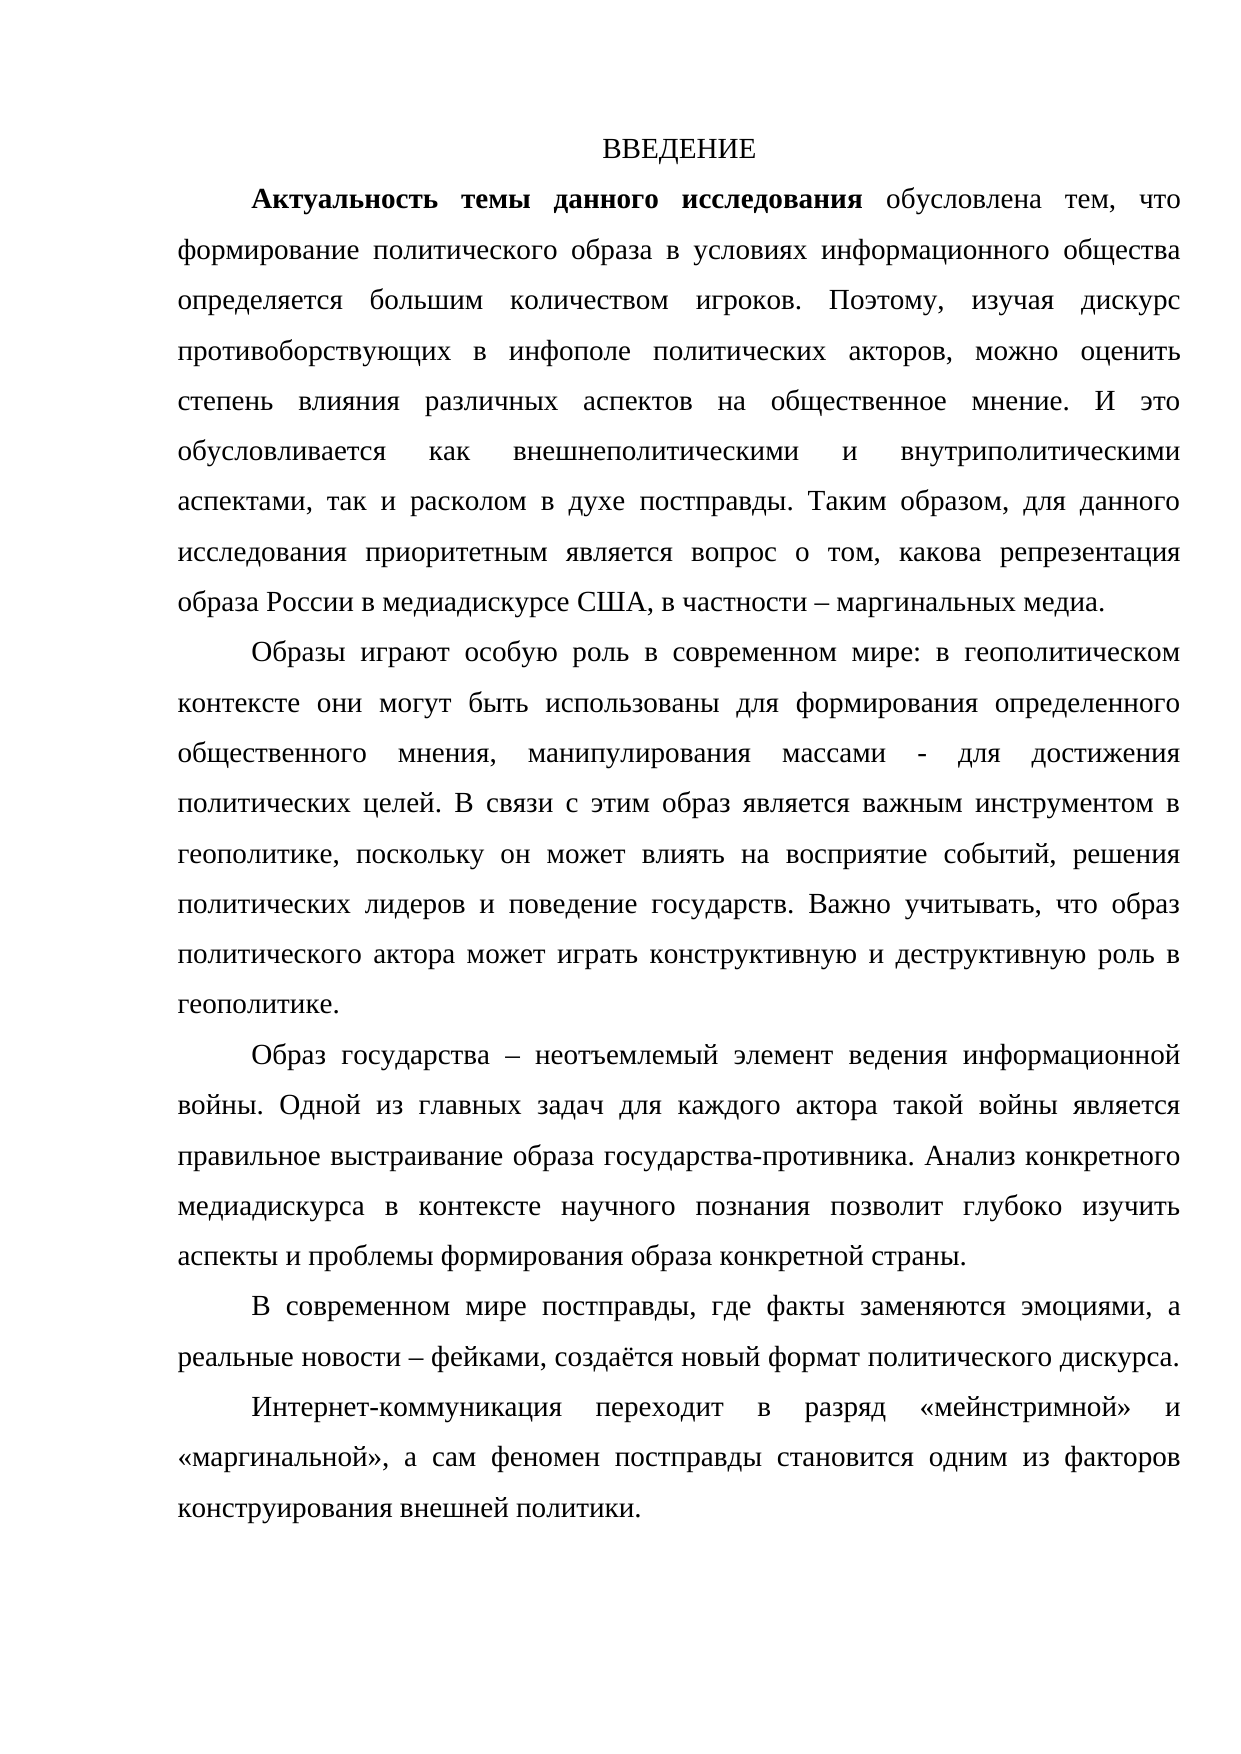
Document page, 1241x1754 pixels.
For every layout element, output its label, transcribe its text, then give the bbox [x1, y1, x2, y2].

text В современном мире постправды, где факты заменяются эмоциями, а реальные новости – фейками, создаётся новый формат политического дискурса. Интернет-коммуникация переходит в разряд «мейнстримной» и «маргинальной», а сам феномен постправды становится одним из факторов конструирования внешней политики. [177, 1288, 1181, 1523]
text Актуальность темы данного исследования обусловлена тем, что формирование политического образа в условиях информационного общества определяется большим количеством игроков. Поэтому, изучая дискурс противоборствующих в инфополе политических акторов, можно оценить степень влияния различных аспектов на общественное мнение. И это обусловливается как внешнеполитическими и внутриполитическими аспектами, так и расколом в духе постправды. Таким образом, для данного исследования приоритетным является вопрос о том, какова репрезентация образа России в медиадискурсе США, в частности – маргинальных медиа. [177, 182, 1181, 618]
text Образы играют особую роль в современном мире: в геополитическом контексте они могут быть использованы для формирования определенного общественного мнения, манипулирования массами - для достижения политических целей. В связи с этим образ является важным инструментом в геополитике, поскольку он может влиять на восприятие событий, решения политических лидеров и поведение государств. Важно учитывать, что образ политического актора может играть конструктивную и деструктивную роль в геополитике. [177, 634, 1181, 1020]
text Образ государства – неотъемлемый элемент ведения информационной войны. Одной из главных задач для каждого актора такой войны является правильное выстраивание образа государства-противника. Анализ конкретного медиадискурса в контексте научного познания позволит глубоко изучить аспекты и проблемы формирования образа конкретной страны. [177, 1037, 1181, 1272]
text ВВЕДЕНИЕ [177, 131, 1181, 165]
